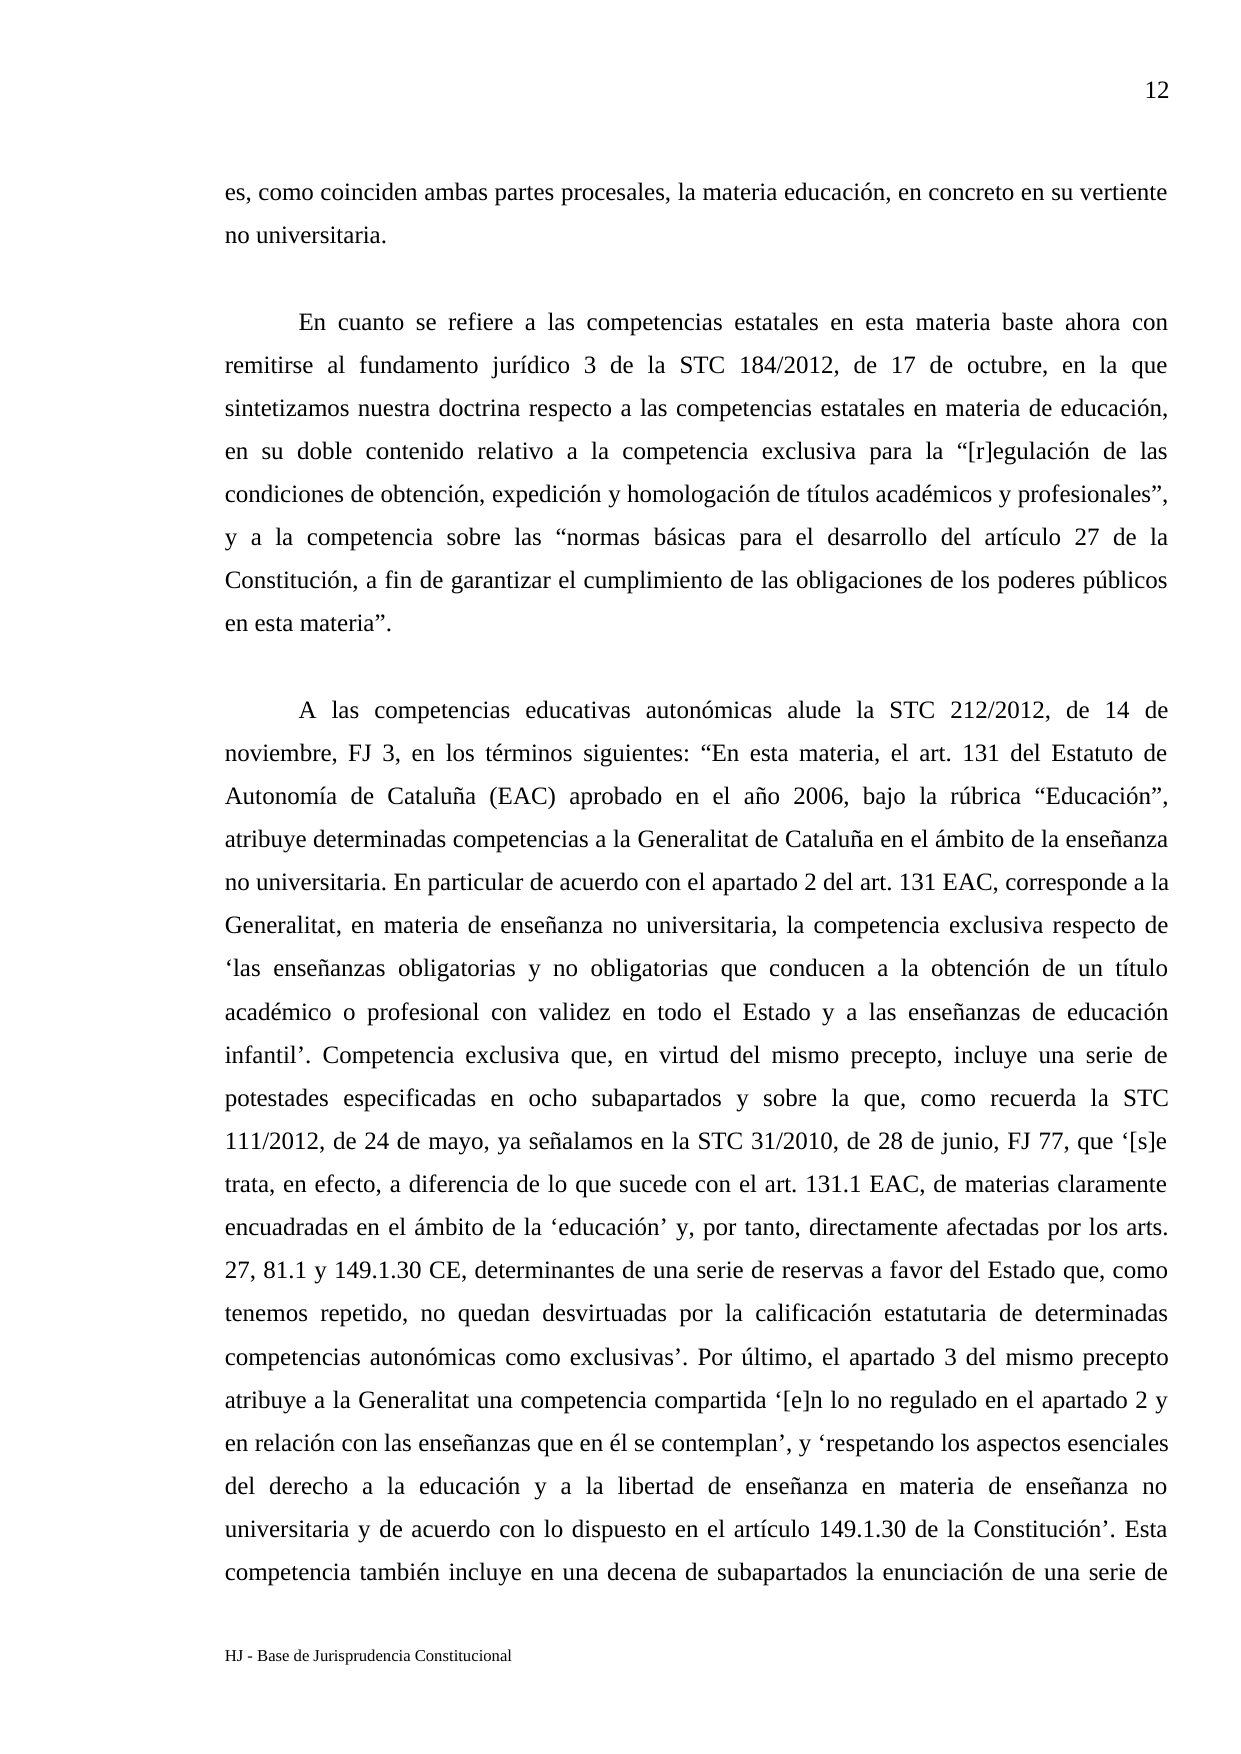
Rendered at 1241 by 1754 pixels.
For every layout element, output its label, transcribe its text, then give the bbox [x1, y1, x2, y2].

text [224, 695, 1169, 1586]
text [224, 177, 1169, 249]
text En cuanto se refiere a las competencias estatales en esta materia baste ahora con remitirse al fundamento jurídico 3 de la STC 184/2012, de 17 de octubre, en la que sintetizamos nuestra doctrina respecto a las competencias estatales en materia de educación, en su doble contenido relativo a la competencia exclusiva para la “[r]egulación de las condiciones de obtención, expedición y homologación de títulos académicos y profesionales”, y a la competencia sobre las “normas básicas para el desarrollo del artículo 27 de la Constitución, a fin de garantizar el cumplimiento de las obligaciones de los poderes públicos en esta materia”. [224, 307, 1169, 637]
